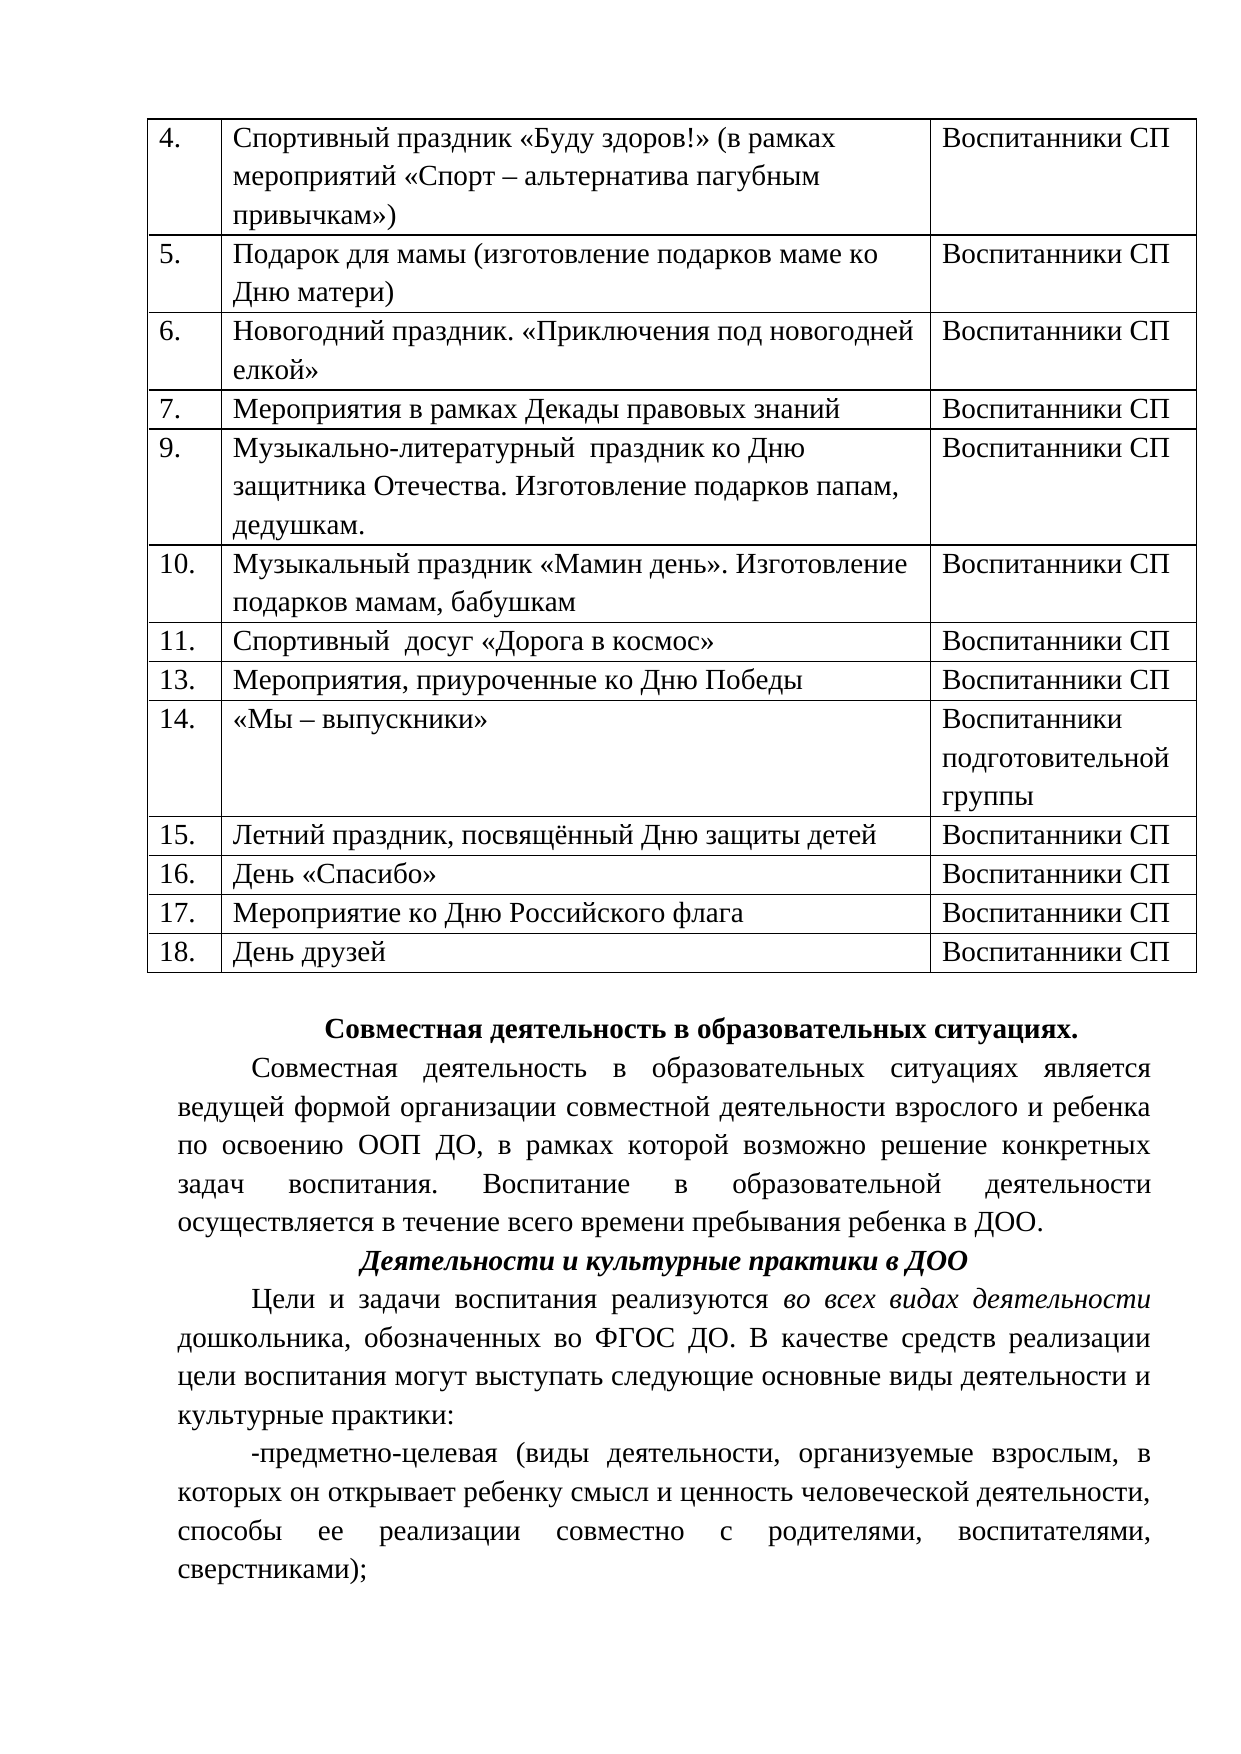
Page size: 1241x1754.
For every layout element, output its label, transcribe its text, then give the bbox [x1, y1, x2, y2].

table_cell Спортивный досуг «Дорога в космос» [222, 623, 930, 661]
table_cell Воспитанники СП [931, 313, 1196, 389]
table_cell Воспитанники СП [931, 662, 1196, 699]
list предметно-целевая (виды деятельности, организуемые взрослым, в которых он открывает ребенку смысл и ценность человеческой деятельности, способы ее реализации совместно с родителями, воспитателями, сверстниками); [177, 1436, 1152, 1585]
table_cell Летний праздник, посвящённый Дню защиты детей [222, 817, 930, 854]
table_cell 4. [148, 120, 221, 234]
table_cell 7. [148, 390, 221, 428]
table_cell Воспитанники СП [931, 236, 1196, 312]
table_cell Воспитанники подготовительной группы [931, 701, 1196, 816]
table_cell Мероприятия в рамках Декады правовых знаний [222, 391, 930, 428]
table_cell 11. [148, 623, 221, 661]
table_cell Воспитанники СП [931, 817, 1196, 854]
table_cell Воспитанники СП [931, 391, 1196, 428]
table_cell Воспитанники СП [931, 895, 1196, 932]
table_cell 10. [148, 545, 221, 622]
table_cell 15. [148, 817, 221, 854]
table_cell 18. [148, 934, 221, 971]
table_cell Воспитанники СП [931, 546, 1196, 622]
table_cell Мероприятия, приуроченные ко Дню Победы [222, 662, 930, 699]
table_cell Воспитанники СП [931, 934, 1196, 971]
table_cell 16. [148, 856, 221, 893]
list Совместная деятельность в образовательных ситуациях является ведущей формой организации совместной деятельности взрослого и ребенка по освоению ООП ДО, в рамках которой возможно решение конкретных задач воспитания. Воспитание в образовательной деятельности осуществляется в течение всего времени пребывания ребенка в ДОО. [177, 1050, 1152, 1238]
table_cell 9. [148, 429, 221, 544]
table_cell Воспитанники СП [931, 856, 1196, 893]
table_cell 14. [148, 701, 221, 816]
table_cell Воспитанники СП [931, 623, 1196, 661]
table_cell Спортивный праздник «Буду здоров!» (в рамках мероприятий «Спорт – альтернатива пагубным привычкам») [222, 120, 930, 234]
table_cell «Мы – выпускники» [222, 701, 930, 816]
table_cell Музыкально-литературный праздник ко Дню защитника Отечества. Изготовление подарков папам, дедушкам. [222, 430, 930, 544]
table_cell Воспитанники СП [931, 120, 1196, 234]
list Совместная деятельность в образовательных ситуациях. [177, 1012, 1152, 1045]
table_cell Музыкальный праздник «Мамин день». Изготовление подарков мамам, бабушкам [222, 546, 930, 622]
table_cell День «Спасибо» [222, 856, 930, 893]
text Цели и задачи воспитания реализуются во всех видах деятельности дошкольника, обозначенных во ФГОС ДО. В качестве средств реализации цели воспитания могут выступать следующие основные виды деятельности и культурные практики: [177, 1281, 1152, 1431]
table_cell Мероприятие ко Дню Российского флага [222, 895, 930, 932]
table_cell Новогодний праздник. «Приключения под новогодней елкой» [222, 313, 930, 389]
table_cell 13. [148, 662, 221, 699]
table_cell 5. [148, 235, 221, 312]
table_cell 6. [148, 313, 221, 389]
text Деятельности и культурные практики в ДОО [177, 1243, 1152, 1276]
table_cell Подарок для мамы (изготовление подарков маме ко Дню матери) [222, 236, 930, 312]
table_cell Воспитанники СП [931, 430, 1196, 544]
table_cell 17. [148, 895, 221, 932]
table_cell День друзей [222, 934, 930, 971]
